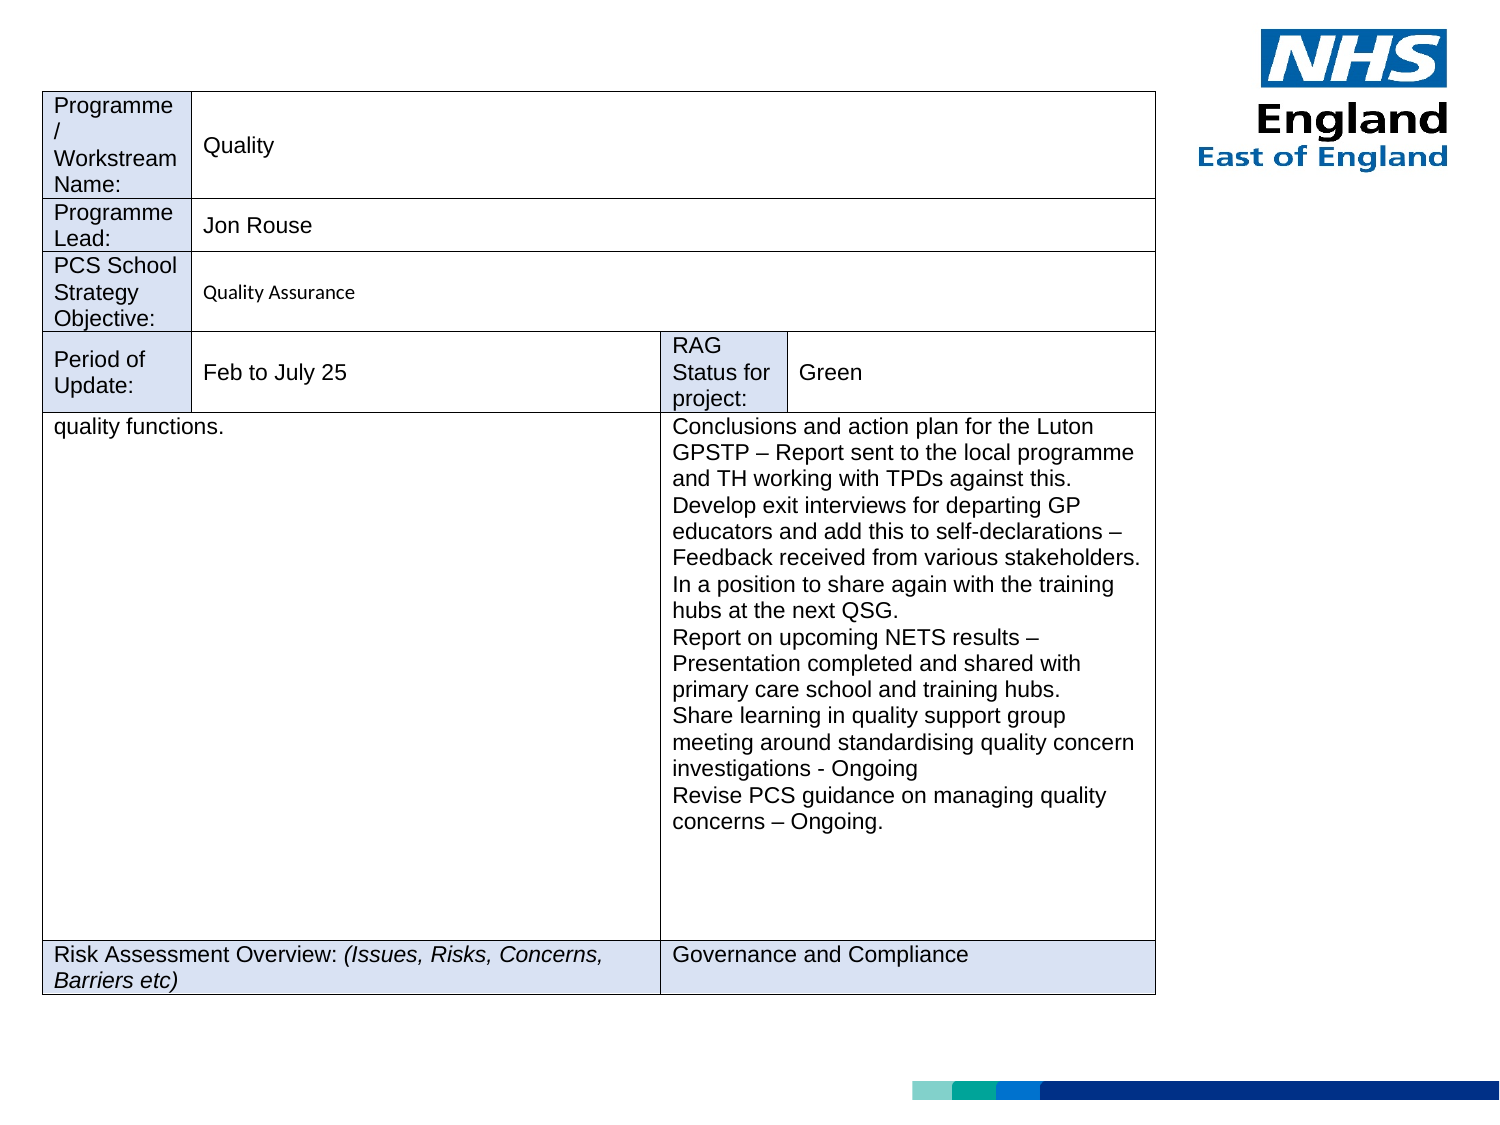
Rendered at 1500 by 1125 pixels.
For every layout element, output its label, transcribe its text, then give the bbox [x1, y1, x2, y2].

table_header Quality [192, 92, 1155, 198]
table_cell Jon Rouse [192, 199, 1155, 251]
table_cell Programme Lead: [43, 199, 191, 251]
table_cell Lauren Hills and Georgia Seaton now supporting the quality functions. [43, 413, 660, 940]
table_cell Period of Update: [43, 332, 191, 412]
table_cell Risk Assessment Overview: (Issues, Risks, Concerns, Barriers etc) [43, 941, 660, 993]
table_cell Green [788, 332, 1155, 412]
table_cell PCS School Strategy Objective: [43, 252, 191, 331]
table_cell RAG Status for project: [661, 332, 787, 412]
table_cell Conclusions and action plan for the Luton GPSTP – Report sent to the local programme and TH working with TPDs against this. Develop exit interviews for departing GP educators and add this to self-declarations – Feedback received from various stakeholders. In a position to share again with the training hubs at the next QSG. Report on upcoming NETS results – Presentation completed and shared with primary care school and training hubs. Share learning in quality support group meeting around standardising quality concern investigations - Ongoing Revise PCS guidance on managing quality concerns – Ongoing. [661, 413, 1155, 940]
picture [1174, 12, 1465, 181]
table_cell Feb to July 25 [192, 332, 660, 412]
table_header Programme / Workstream Name: [43, 92, 191, 198]
table_cell Governance and Compliance [661, 941, 1155, 993]
